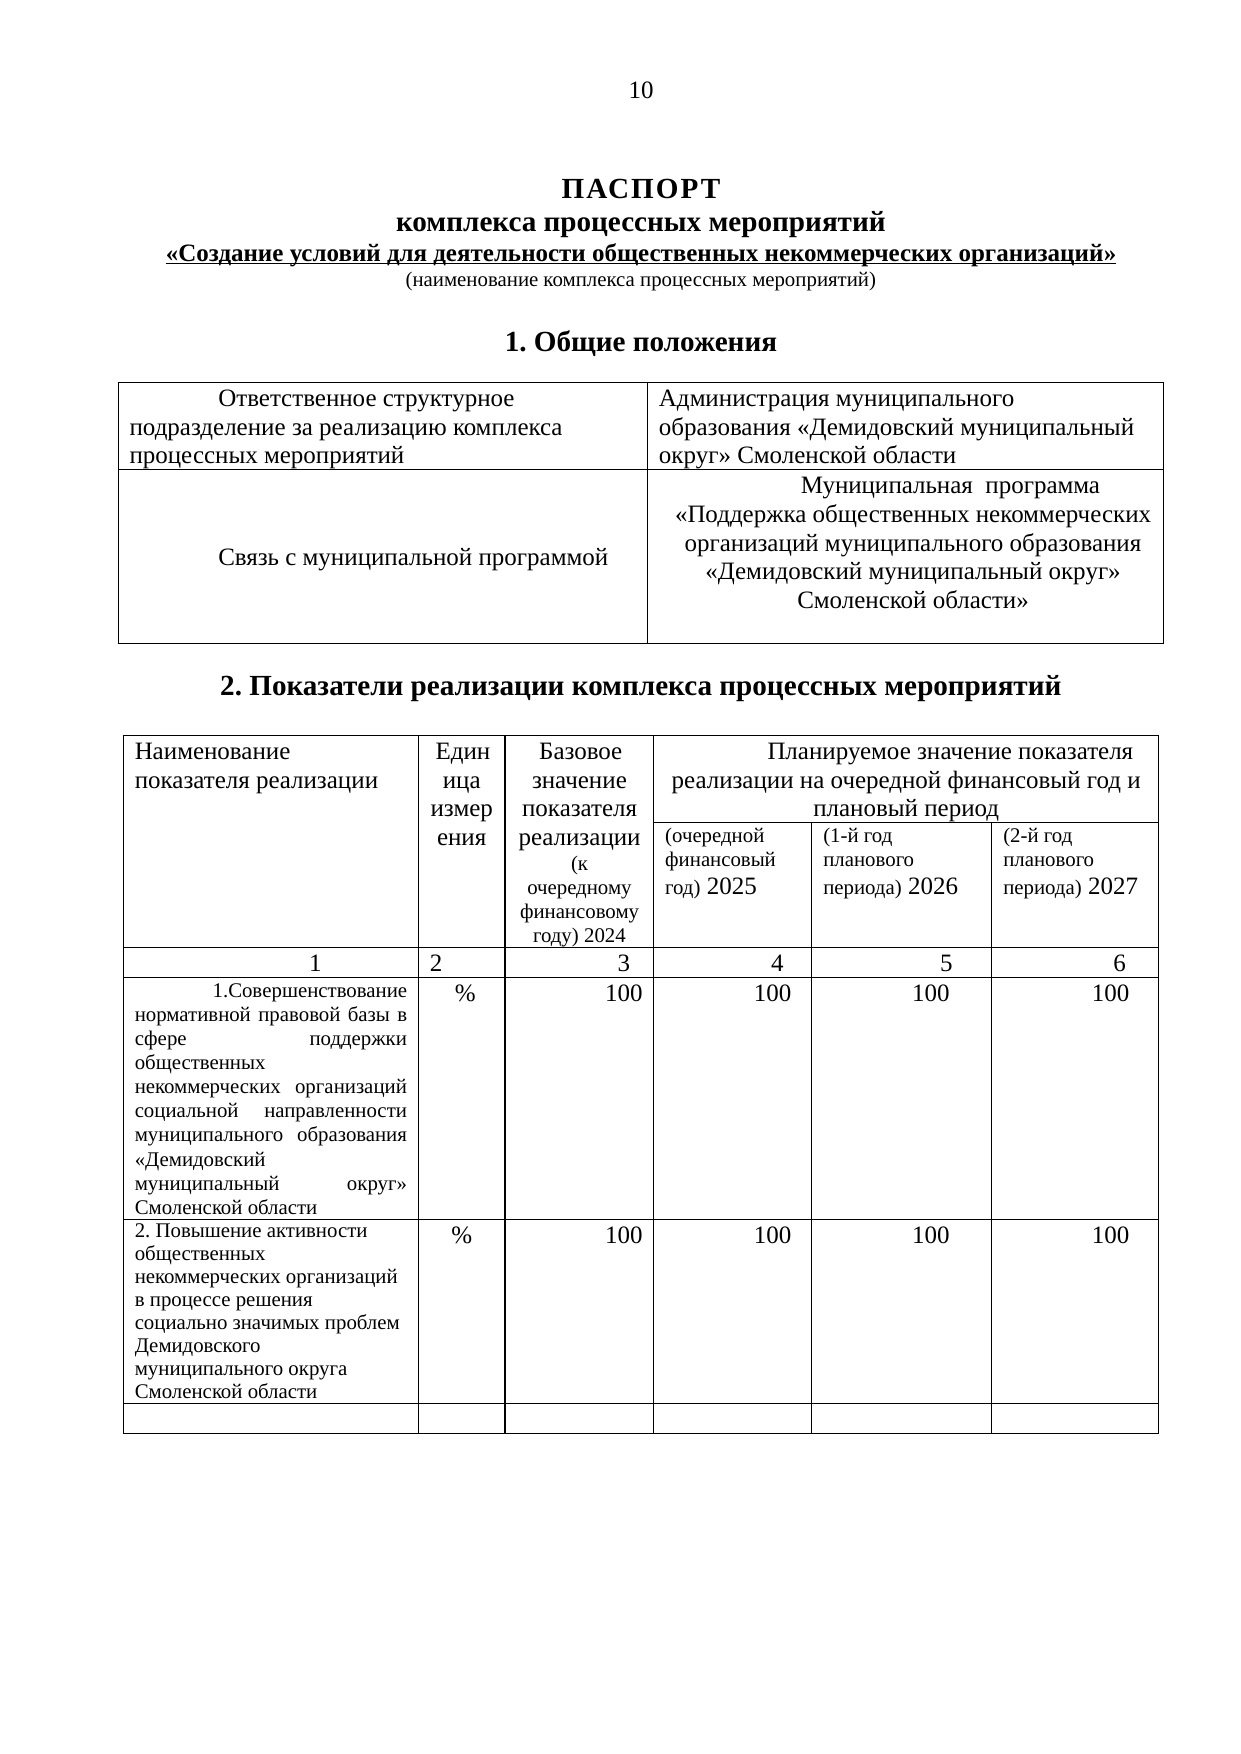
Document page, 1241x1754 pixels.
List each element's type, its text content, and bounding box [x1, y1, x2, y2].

text комплекса процессных мероприятий [118, 204, 1163, 238]
table_cell [124, 1404, 418, 1433]
table_cell [654, 1404, 811, 1433]
table_cell 2. Повышение активности общественных некоммерческих организаций в процессе решения социально значимых проблем Демидовского муниципального округа Смоленской области [124, 1220, 418, 1403]
text «Создание условий для деятельности общественных некоммерческих организаций» (наименование комплекса процессных мероприятий) [118, 238, 1163, 291]
table_cell Муниципальная программа «Поддержка общественных некоммерческих организаций муниципального образования «Демидовский муниципальный округ» Смоленской области» [648, 470, 1163, 643]
table_cell 100 [992, 1220, 1158, 1403]
table_cell [506, 1404, 653, 1433]
table_cell 100 [506, 1220, 653, 1403]
table_cell 100 [654, 1220, 811, 1403]
table_header Наименование показателя реализации [124, 736, 418, 947]
table_cell 5 [812, 948, 991, 977]
text ПАСПОРТ [118, 171, 1163, 204]
table_cell (очередной финансовый год) 2025 [654, 823, 811, 947]
table_cell 100 [506, 978, 653, 1219]
table_cell [992, 1404, 1158, 1433]
table_cell [419, 1404, 504, 1433]
table_cell 2 [419, 948, 504, 977]
table_header Единица измерения [419, 736, 504, 947]
table_cell 4 [654, 948, 811, 977]
table_cell 100 [812, 1220, 991, 1403]
text 2. Показатели реализации комплекса процессных мероприятий [118, 668, 1163, 701]
table_cell 1 [124, 948, 418, 977]
table_header Базовое значение показателя реализации (к очередному финансовому году) 2024 [506, 736, 653, 947]
table_header Администрация муниципального образования «Демидовский муниципальный округ» Смоленской области [648, 383, 1163, 469]
table_cell 1.Совершенствование нормативной правовой базы в сфере поддержки общественных некоммерческих организаций социальной направленности муниципального образования «Демидовский муниципальный округ» Смоленской области [124, 978, 418, 1219]
table_cell 3 [506, 948, 653, 977]
table_cell Связь с муниципальной программой [119, 470, 647, 643]
table_cell (2-й год планового периода) 2027 [992, 823, 1158, 947]
table_header Ответственное структурное подразделение за реализацию комплекса процессных мероприятий [119, 383, 647, 469]
table_cell 100 [992, 978, 1158, 1219]
table_cell [812, 1404, 991, 1433]
table_cell (1-й год планового периода) 2026 [812, 823, 991, 947]
table_cell 100 [654, 978, 811, 1219]
table_cell % [419, 978, 504, 1219]
table_cell 100 [812, 978, 991, 1219]
table_cell 6 [992, 948, 1158, 977]
table_cell % [419, 1220, 504, 1403]
text 1. Общие положения [118, 324, 1163, 358]
table_header Планируемое значение показателя реализации на очередной финансовый год и плановый период [654, 736, 1158, 822]
